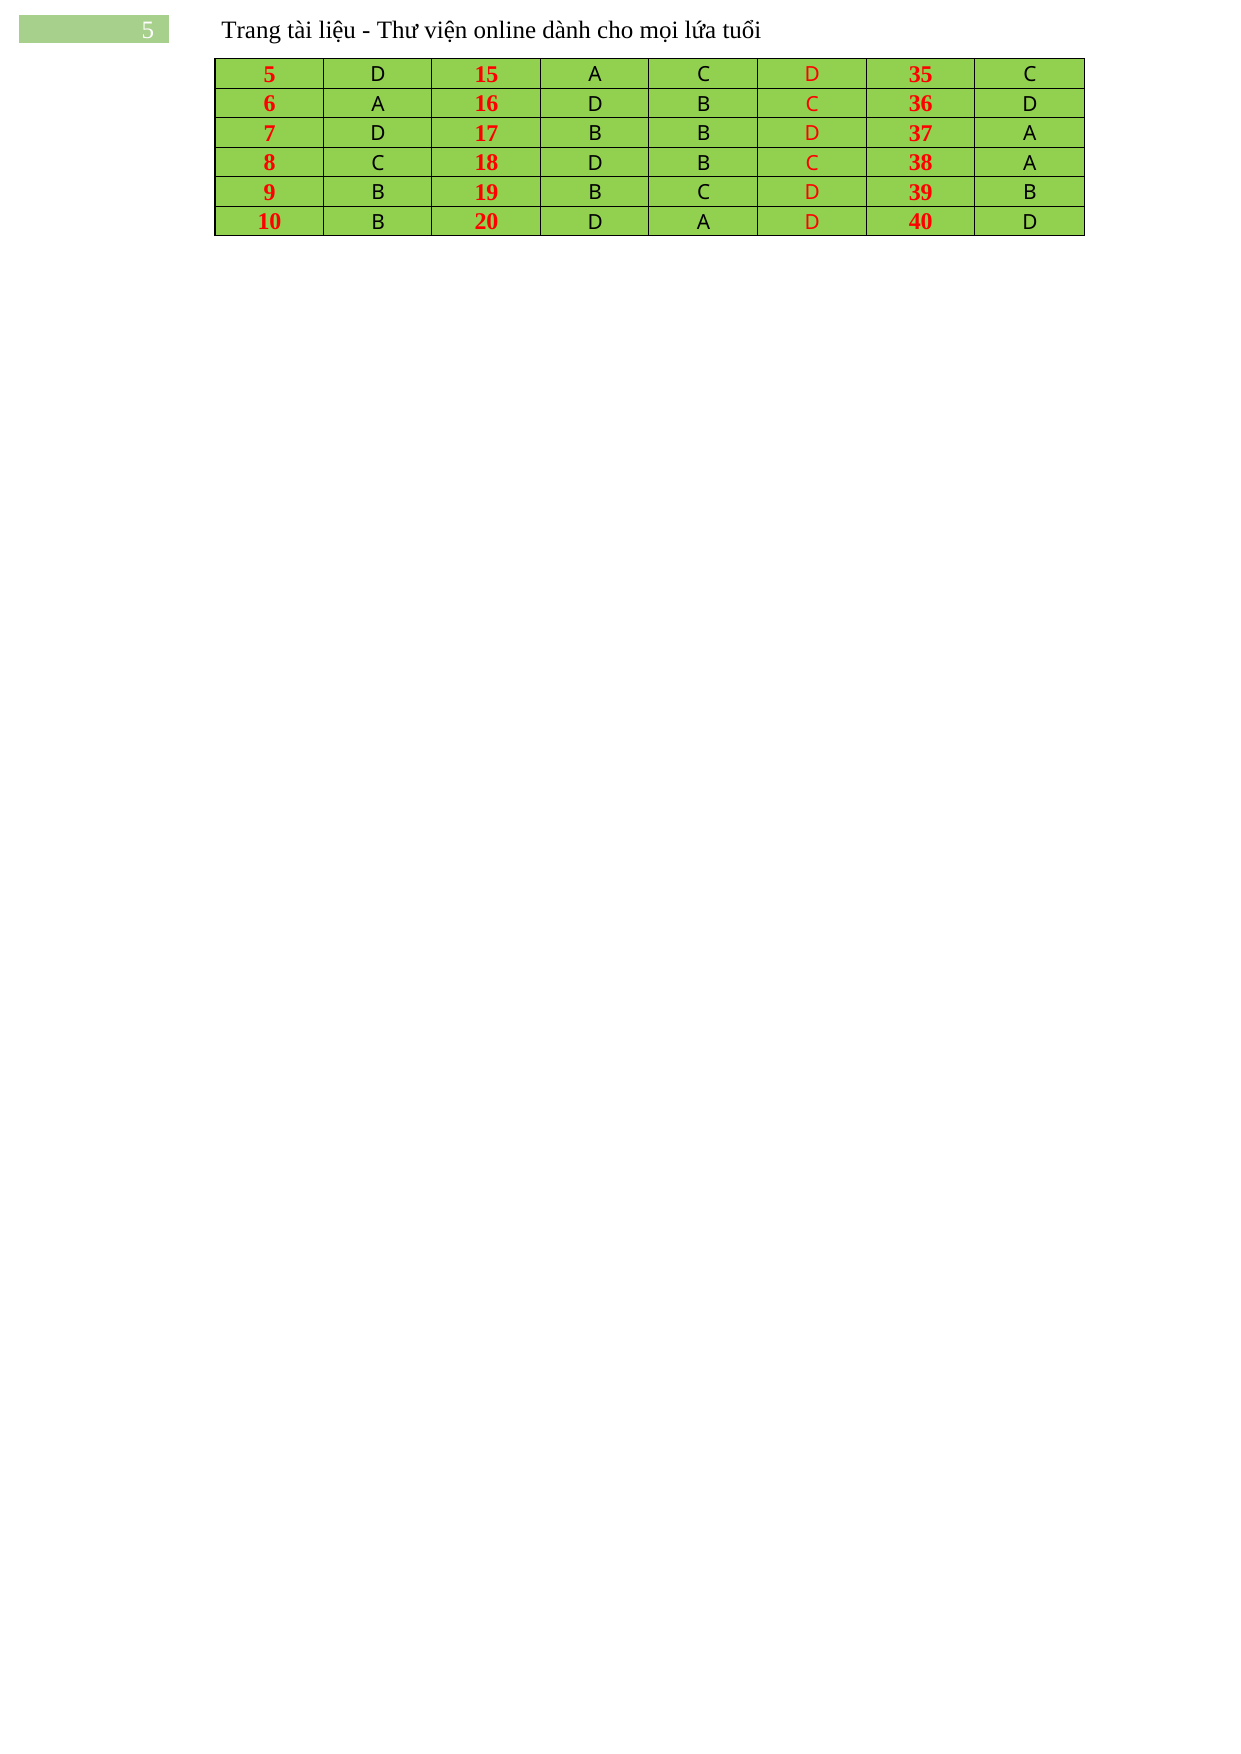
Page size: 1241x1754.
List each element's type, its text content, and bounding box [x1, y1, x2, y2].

table_cell D [758, 207, 866, 235]
table_cell B [541, 177, 648, 206]
table_cell C [324, 148, 431, 176]
table_cell D [975, 89, 1084, 117]
table_cell A [975, 118, 1084, 147]
table_cell A [649, 207, 757, 235]
table_cell D [541, 148, 648, 176]
table_cell A [975, 148, 1084, 176]
table_cell 39 [867, 177, 974, 206]
table_cell D [324, 118, 431, 147]
table_cell 17 [432, 118, 540, 147]
table_cell B [649, 118, 757, 147]
table_cell D [758, 177, 866, 206]
table_cell 20 [432, 207, 540, 235]
table_cell C [758, 89, 866, 117]
table_cell 19 [432, 177, 540, 206]
table_cell C [649, 59, 757, 88]
table_cell B [975, 177, 1084, 206]
table_cell D [758, 118, 866, 147]
table_cell B [541, 118, 648, 147]
table_cell 35 [867, 59, 974, 88]
table_cell 7 [216, 118, 323, 147]
table_cell 6 [216, 89, 323, 117]
table_cell 16 [432, 89, 540, 117]
table_cell 38 [867, 148, 974, 176]
table_cell B [324, 177, 431, 206]
table_cell D [541, 207, 648, 235]
table_cell A [541, 59, 648, 88]
table_cell D [324, 59, 431, 88]
table_cell D [975, 207, 1084, 235]
table_cell 8 [216, 148, 323, 176]
table_cell 5 [216, 59, 323, 88]
table_cell D [758, 59, 866, 88]
table_cell B [649, 148, 757, 176]
table_cell A [324, 89, 431, 117]
table_cell 18 [432, 148, 540, 176]
table_cell 40 [867, 207, 974, 235]
table_cell B [324, 207, 431, 235]
table_cell B [649, 89, 757, 117]
table_cell 37 [867, 118, 974, 147]
table_cell C [975, 59, 1084, 88]
table_cell C [649, 177, 757, 206]
table_cell D [541, 89, 648, 117]
table_cell 36 [867, 89, 974, 117]
table_cell 9 [216, 177, 323, 206]
table_cell 15 [432, 59, 540, 88]
table_cell C [758, 148, 866, 176]
table_cell 10 [216, 207, 323, 235]
